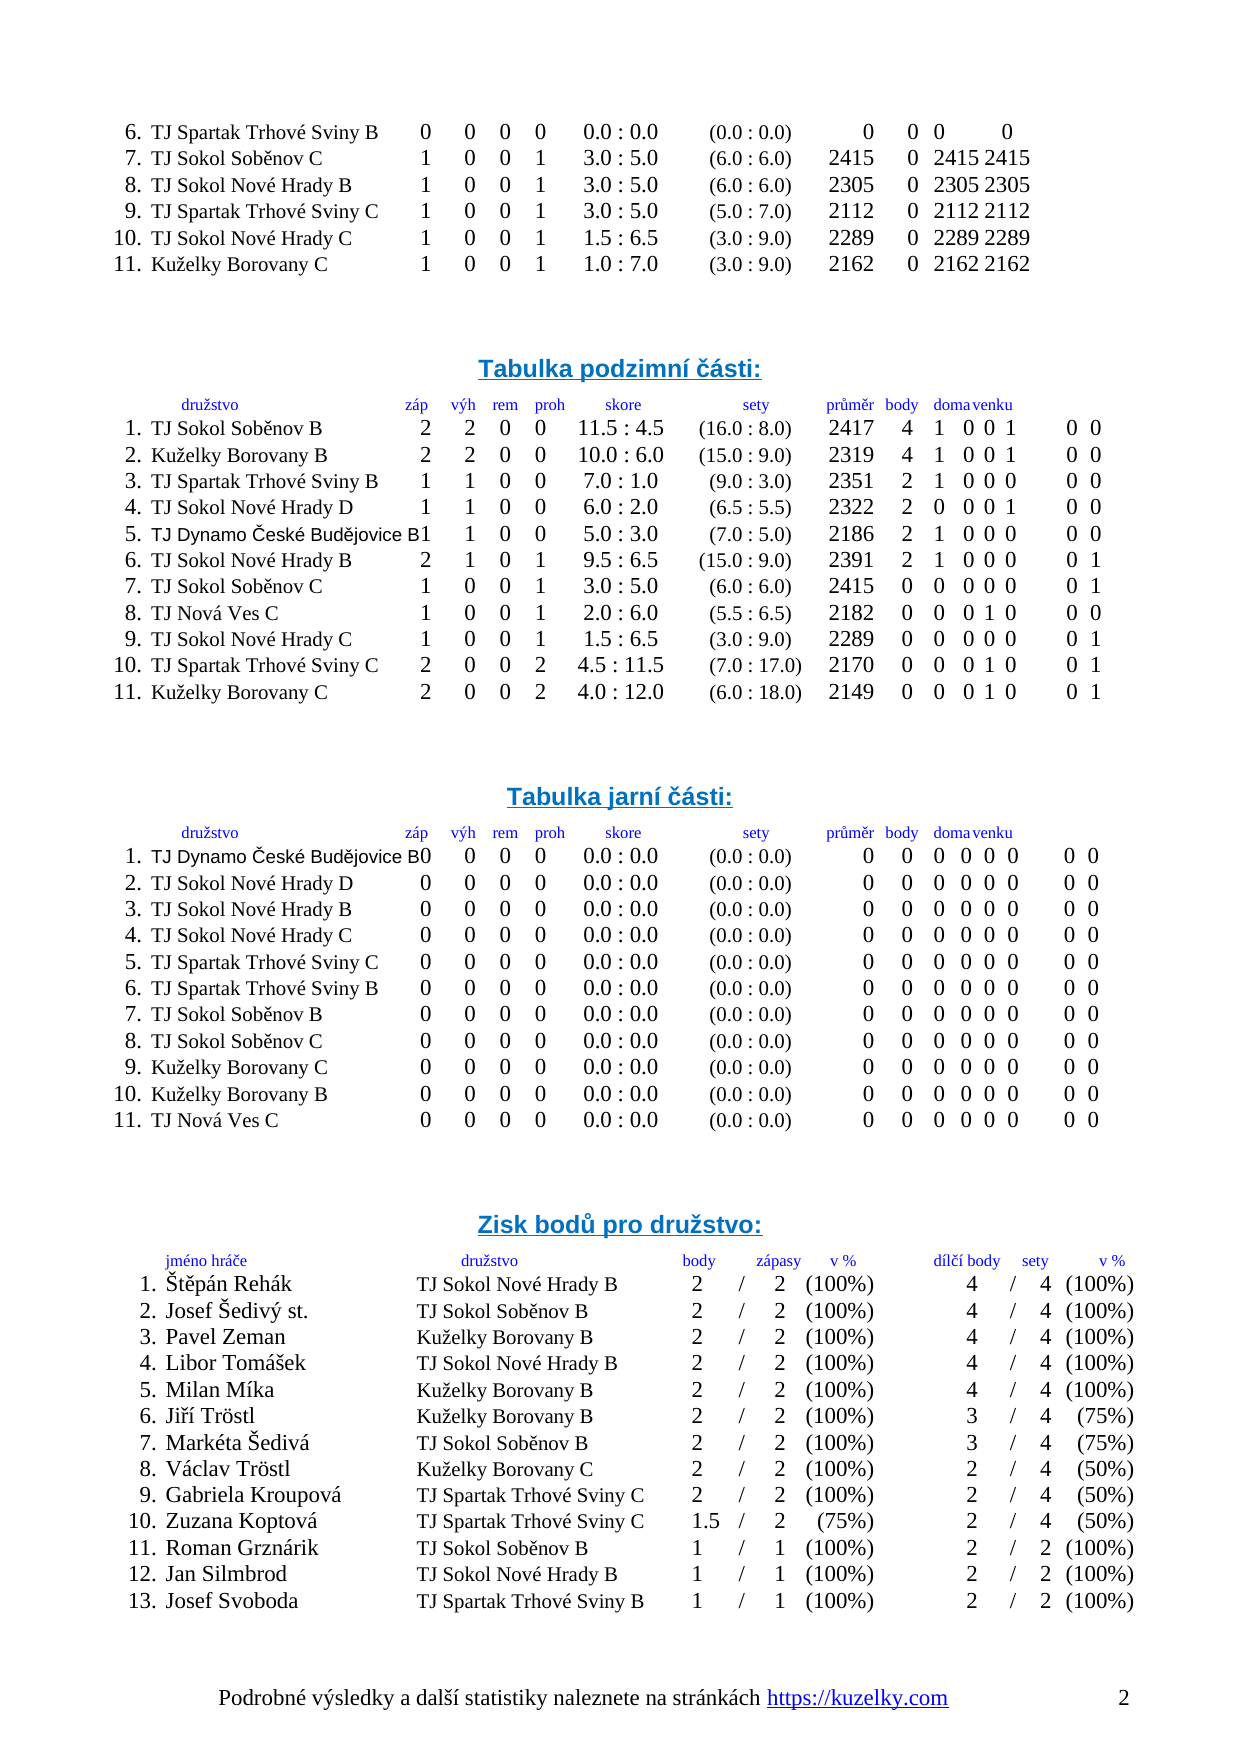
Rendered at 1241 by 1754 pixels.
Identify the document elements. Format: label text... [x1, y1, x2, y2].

text 5. TJ Spartak Trhové Sviny C 0 0 0 0 0.0 : 0.0 (0.0 : 0.0) 0 0 0 0 0 0 0 0 [106, 948, 1134, 974]
text Tabulka jarní části: [94, 782, 1145, 811]
text 8. TJ Sokol Soběnov C 0 0 0 0 0.0 : 0.0 (0.0 : 0.0) 0 0 0 0 0 0 0 0 [106, 1027, 1134, 1053]
text 3. TJ Sokol Nové Hrady B 0 0 0 0 0.0 : 0.0 (0.0 : 0.0) 0 0 0 0 0 0 0 0 [106, 895, 1134, 921]
text 9. Gabriela Kroupová TJ Spartak Trhové Sviny C 2 / 2 (100%) 2 / 4 (50%) [106, 1481, 1134, 1508]
text 11. Kuželky Borovany C 2 0 0 2 4.0 : 12.0 (6.0 : 18.0) 2149 0 0 0 1 0 0 1 [106, 678, 1134, 704]
text 2. Kuželky Borovany B 2 2 0 0 10.0 : 6.0 (15.0 : 9.0) 2319 4 1 0 0 1 0 0 [106, 441, 1134, 467]
text 1. TJ Dynamo České Budějovice B 0 0 0 0 0.0 : 0.0 (0.0 : 0.0) 0 0 0 0 0 0 0 0 [106, 842, 1134, 869]
text 12. Jan Silmbrod TJ Sokol Nové Hrady B 1 / 1 (100%) 2 / 2 (100%) [106, 1560, 1134, 1587]
text 4. Libor Tomášek TJ Sokol Nové Hrady B 2 / 2 (100%) 4 / 4 (100%) [106, 1349, 1134, 1376]
text 6. TJ Spartak Trhové Sviny B 0 0 0 0 0.0 : 0.0 (0.0 : 0.0) 0 0 0 0 [106, 118, 1134, 144]
text 11. TJ Nová Ves C 0 0 0 0 0.0 : 0.0 (0.0 : 0.0) 0 0 0 0 0 0 0 0 [106, 1106, 1134, 1132]
text 9. Kuželky Borovany C 0 0 0 0 0.0 : 0.0 (0.0 : 0.0) 0 0 0 0 0 0 0 0 [106, 1053, 1134, 1079]
text 7. TJ Sokol Soběnov C 1 0 0 1 3.0 : 5.0 (6.0 : 6.0) 2415 0 0 0 0 0 0 1 [106, 572, 1134, 599]
text Tabulka podzimní části: [94, 354, 1145, 383]
text 13. Josef Svoboda TJ Spartak Trhové Sviny B 1 / 1 (100%) 2 / 2 (100%) [106, 1587, 1134, 1613]
text 5. Milan Míka Kuželky Borovany B 2 / 2 (100%) 4 / 4 (100%) [106, 1376, 1134, 1402]
text 10. Kuželky Borovany B 0 0 0 0 0.0 : 0.0 (0.0 : 0.0) 0 0 0 0 0 0 0 0 [106, 1079, 1134, 1106]
text 6. TJ Spartak Trhové Sviny B 0 0 0 0 0.0 : 0.0 (0.0 : 0.0) 0 0 0 0 0 0 0 0 [106, 974, 1134, 1001]
text 9. TJ Spartak Trhové Sviny C 1 0 0 1 3.0 : 5.0 (5.0 : 7.0) 2112 0 2112 2112 [106, 197, 1134, 223]
text jméno hráče družstvo body zápasy v % dílčí body sety v % [106, 1251, 1134, 1270]
text 2. TJ Sokol Nové Hrady D 0 0 0 0 0.0 : 0.0 (0.0 : 0.0) 0 0 0 0 0 0 0 0 [106, 869, 1134, 895]
text 4. TJ Sokol Nové Hrady D 1 1 0 0 6.0 : 2.0 (6.5 : 5.5) 2322 2 0 0 0 1 0 0 [106, 493, 1134, 520]
text 10. Zuzana Koptová TJ Spartak Trhové Sviny C 1.5 / 2 (75%) 2 / 4 (50%) [106, 1508, 1134, 1534]
text 1. Štěpán Rehák TJ Sokol Nové Hrady B 2 / 2 (100%) 4 / 4 (100%) [106, 1270, 1134, 1297]
text 9. TJ Sokol Nové Hrady C 1 0 0 1 1.5 : 6.5 (3.0 : 9.0) 2289 0 0 0 0 0 0 1 [106, 625, 1134, 652]
text družstvo záp výh rem proh skore sety průměr body doma venku [106, 823, 1134, 842]
text družstvo záp výh rem proh skore sety průměr body doma venku [106, 395, 1134, 414]
text Zisk bodů pro družstvo: [94, 1210, 1145, 1239]
text 2. Josef Šedivý st. TJ Sokol Soběnov B 2 / 2 (100%) 4 / 4 (100%) [106, 1297, 1134, 1323]
text 8. TJ Sokol Nové Hrady B 1 0 0 1 3.0 : 5.0 (6.0 : 6.0) 2305 0 2305 2305 [106, 171, 1134, 197]
text 6. Jiří Tröstl Kuželky Borovany B 2 / 2 (100%) 3 / 4 (75%) [106, 1402, 1134, 1428]
text 10. TJ Spartak Trhové Sviny C 2 0 0 2 4.5 : 11.5 (7.0 : 17.0) 2170 0 0 0 1 0 0 1 [106, 652, 1134, 678]
text 3. TJ Spartak Trhové Sviny B 1 1 0 0 7.0 : 1.0 (9.0 : 3.0) 2351 2 1 0 0 0 0 0 [106, 467, 1134, 493]
text 7. Markéta Šedivá TJ Sokol Soběnov B 2 / 2 (100%) 3 / 4 (75%) [106, 1428, 1134, 1455]
text 5. TJ Dynamo České Budějovice B 1 1 0 0 5.0 : 3.0 (7.0 : 5.0) 2186 2 1 0 0 0 0 0 [106, 520, 1134, 546]
text 7. TJ Sokol Soběnov B 0 0 0 0 0.0 : 0.0 (0.0 : 0.0) 0 0 0 0 0 0 0 0 [106, 1001, 1134, 1027]
text 8. Václav Tröstl Kuželky Borovany C 2 / 2 (100%) 2 / 4 (50%) [106, 1455, 1134, 1481]
text 11. Kuželky Borovany C 1 0 0 1 1.0 : 7.0 (3.0 : 9.0) 2162 0 2162 2162 [106, 250, 1134, 276]
text 4. TJ Sokol Nové Hrady C 0 0 0 0 0.0 : 0.0 (0.0 : 0.0) 0 0 0 0 0 0 0 0 [106, 921, 1134, 948]
text 10. TJ Sokol Nové Hrady C 1 0 0 1 1.5 : 6.5 (3.0 : 9.0) 2289 0 2289 2289 [106, 223, 1134, 250]
text 7. TJ Sokol Soběnov C 1 0 0 1 3.0 : 5.0 (6.0 : 6.0) 2415 0 2415 2415 [106, 144, 1134, 171]
text 6. TJ Sokol Nové Hrady B 2 1 0 1 9.5 : 6.5 (15.0 : 9.0) 2391 2 1 0 0 0 0 1 [106, 546, 1134, 572]
text 1. TJ Sokol Soběnov B 2 2 0 0 11.5 : 4.5 (16.0 : 8.0) 2417 4 1 0 0 1 0 0 [106, 414, 1134, 441]
text 11. Roman Grznárik TJ Sokol Soběnov B 1 / 1 (100%) 2 / 2 (100%) [106, 1534, 1134, 1560]
text 3. Pavel Zeman Kuželky Borovany B 2 / 2 (100%) 4 / 4 (100%) [106, 1323, 1134, 1349]
text 8. TJ Nová Ves C 1 0 0 1 2.0 : 6.0 (5.5 : 6.5) 2182 0 0 0 1 0 0 0 [106, 599, 1134, 625]
